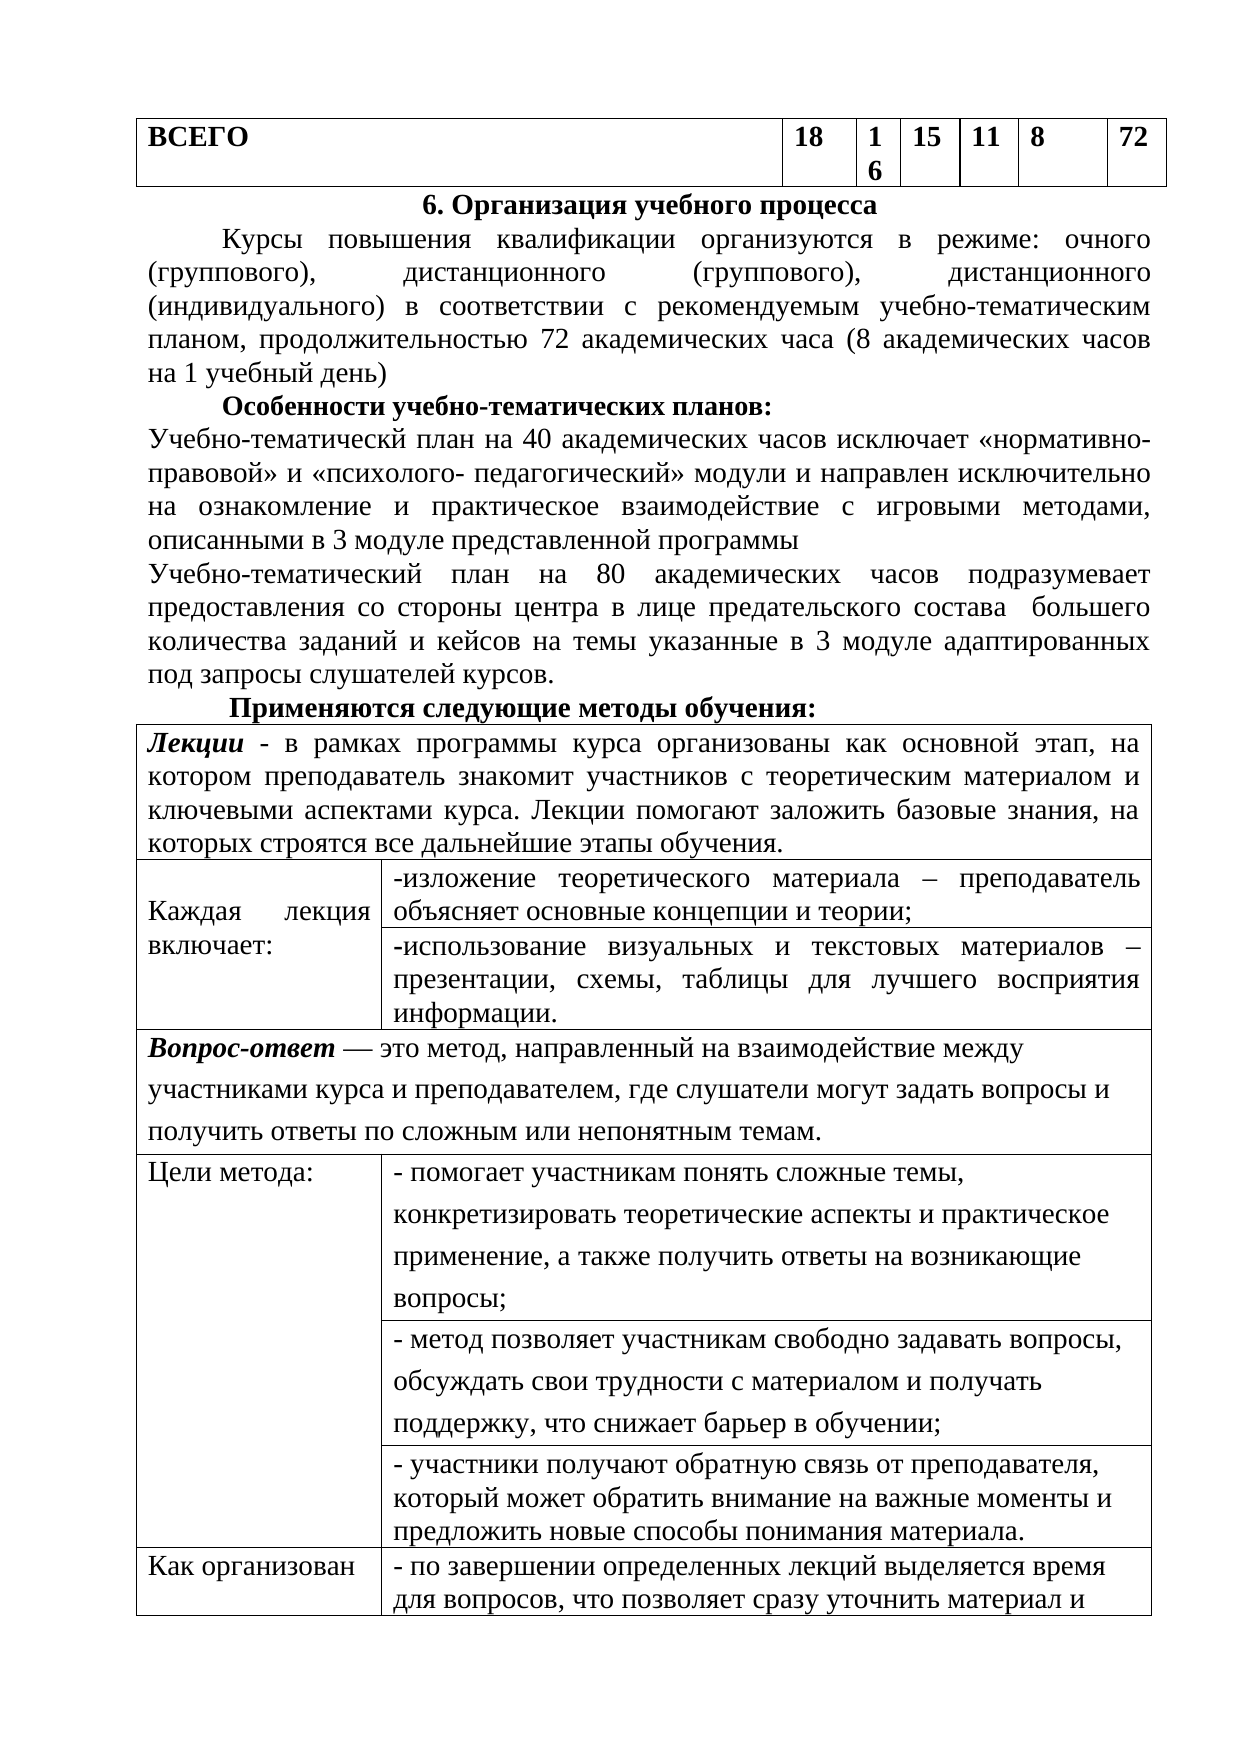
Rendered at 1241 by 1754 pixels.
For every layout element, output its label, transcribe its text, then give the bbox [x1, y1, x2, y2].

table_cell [382, 1548, 1151, 1615]
text Применяются следующие методы обучения: [148, 690, 1152, 724]
table_cell Каждая лекция включает: [137, 860, 381, 1029]
table_header Лекции - в рамках программы курса организованы как основной этап, на котором преподаватель знакомит участников с теоретическим материалом и ключевыми аспектами курса. Лекции помогают заложить базовые знания, на которых строятся все дальнейшие этапы обучения. [137, 725, 1151, 859]
table_cell 15 [901, 119, 959, 186]
text Учебно-тематическй план на 40 академических часов исключает «нормативно-правовой» и «психолого- педагогический» модули и направлен исключительно на ознакомление и практическое взаимодействие с игровыми методами, описанными в 3 модуле представленной программы [148, 421, 1152, 556]
table_cell Вопрос-ответ — это метод, направленный на взаимодействие между участниками курса и преподавателем, где слушатели могут задать вопросы и получить ответы по сложным или непонятным темам. [137, 1030, 1151, 1153]
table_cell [137, 1548, 381, 1615]
text Курсы повышения квалификации организуются в режиме: очного (группового), дистанционного (группового), дистанционного (индивидуального) в соответствии с рекомендуемым учебно-тематическим планом, продолжительностью 72 академических часа (8 академических часов на 1 учебный день) [148, 221, 1152, 389]
text Особенности учебно-тематических планов: [148, 389, 1152, 421]
table_cell ВСЕГО [137, 119, 782, 186]
table_cell - метод позволяет участникам свободно задавать вопросы, обсуждать свои трудности с материалом и получать поддержку, что снижает барьер в обучении; [382, 1321, 1151, 1445]
text 6. Организация учебного процесса [148, 187, 1152, 221]
table_cell 11 [961, 119, 1018, 186]
table_cell Цели метода: [137, 1155, 381, 1547]
table_cell -изложение теоретического материала – преподаватель объясняет основные концепции и теории; [382, 860, 1151, 927]
table_cell - участники получают обратную связь от преподавателя, который может обратить внимание на важные моменты и предложить новые способы понимания материала. [382, 1446, 1151, 1547]
table_cell 8 [1019, 119, 1107, 186]
table_cell 72 [1108, 119, 1166, 186]
table_cell - помогает участникам понять сложные темы, конкретизировать теоретические аспекты и практическое применение, а также получить ответы на возникающие вопросы; [382, 1155, 1151, 1320]
table_cell 16 [857, 119, 900, 186]
text Учебно-тематический план на 80 академических часов подразумевает предоставления со стороны центра в лице предательского состава большего количества заданий и кейсов на темы указанные в 3 модуле адаптированных под запросы слушателей курсов. [148, 556, 1152, 690]
table_cell -использование визуальных и текстовых материалов – презентации, схемы, таблицы для лучшего восприятия информации. [382, 928, 1151, 1029]
table_cell 18 [783, 119, 856, 186]
